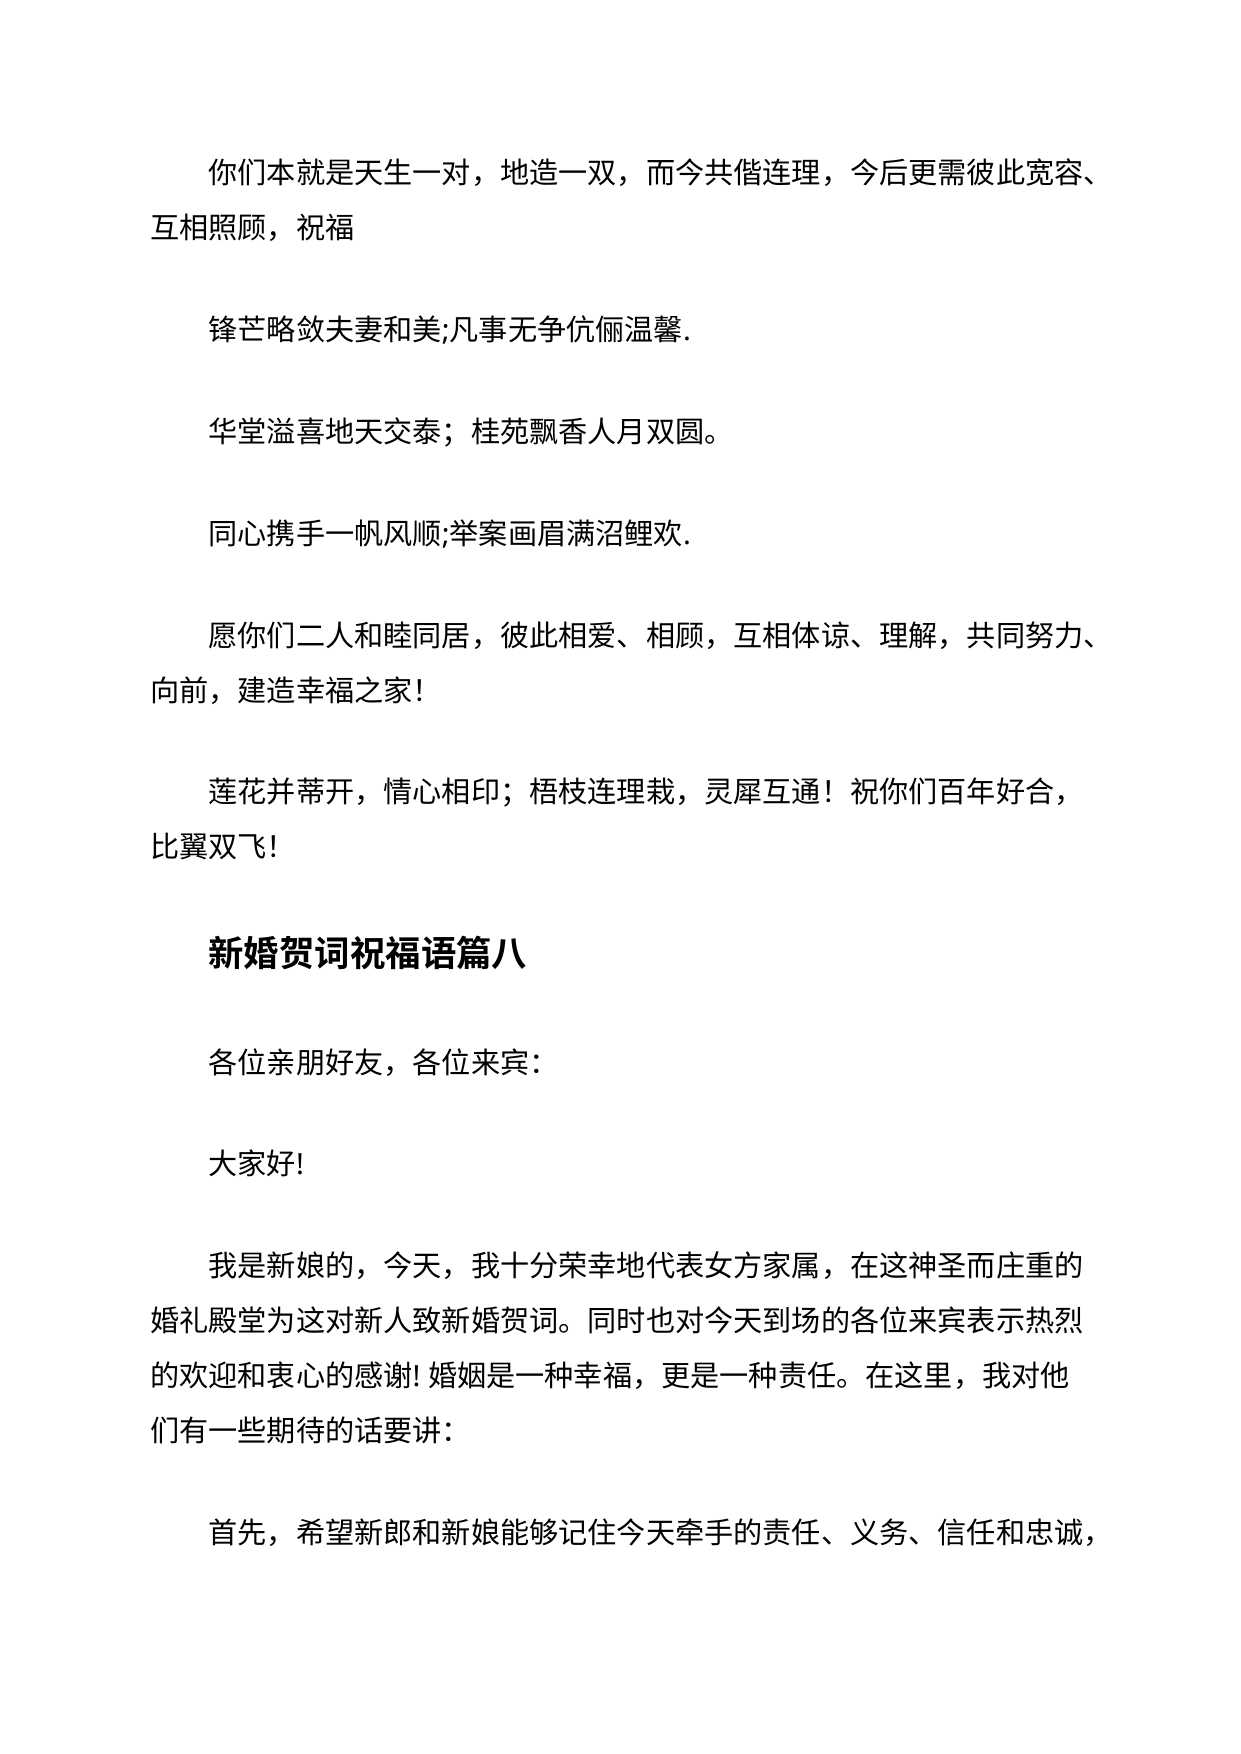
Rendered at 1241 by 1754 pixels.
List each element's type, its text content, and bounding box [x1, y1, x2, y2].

text 大家好! [150, 1141, 1090, 1183]
text 我是新娘的，今天，我十分荣幸地代表女方家属，在这神圣而庄重的婚礼殿堂为这对新人致新婚贺词。同时也对今天到场的各位来宾表示热烈的欢迎和衷心的感谢! 婚姻是一种幸福，更是一种责任。在这里，我对他们有一些期待的话要讲： [150, 1243, 1090, 1450]
text 锋芒略敛夫妻和美;凡事无争伉俪温馨. [150, 307, 1090, 349]
text 同心携手一帆风顺;举案画眉满沼鲤欢. [150, 510, 1090, 553]
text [150, 1509, 1090, 1552]
text 华堂溢喜地天交泰；桂苑飘香人月双圆。 [150, 409, 1090, 451]
text 你们本就是天生一对，地造一双，而今共偕连理，今后更需彼此宽容、互相照顾，祝福 [150, 150, 1090, 247]
text 莲花并蒂开，情心相印；梧枝连理栽，灵犀互通！祝你们百年好合，比翼双飞！ [150, 769, 1090, 866]
text 各位亲朋好友，各位来宾： [150, 1039, 1090, 1081]
text 愿你们二人和睦同居，彼此相爱、相顾，互相体谅、理解，共同努力、向前，建造幸福之家！ [150, 612, 1090, 709]
text 新婚贺词祝福语篇八 [150, 926, 1090, 977]
